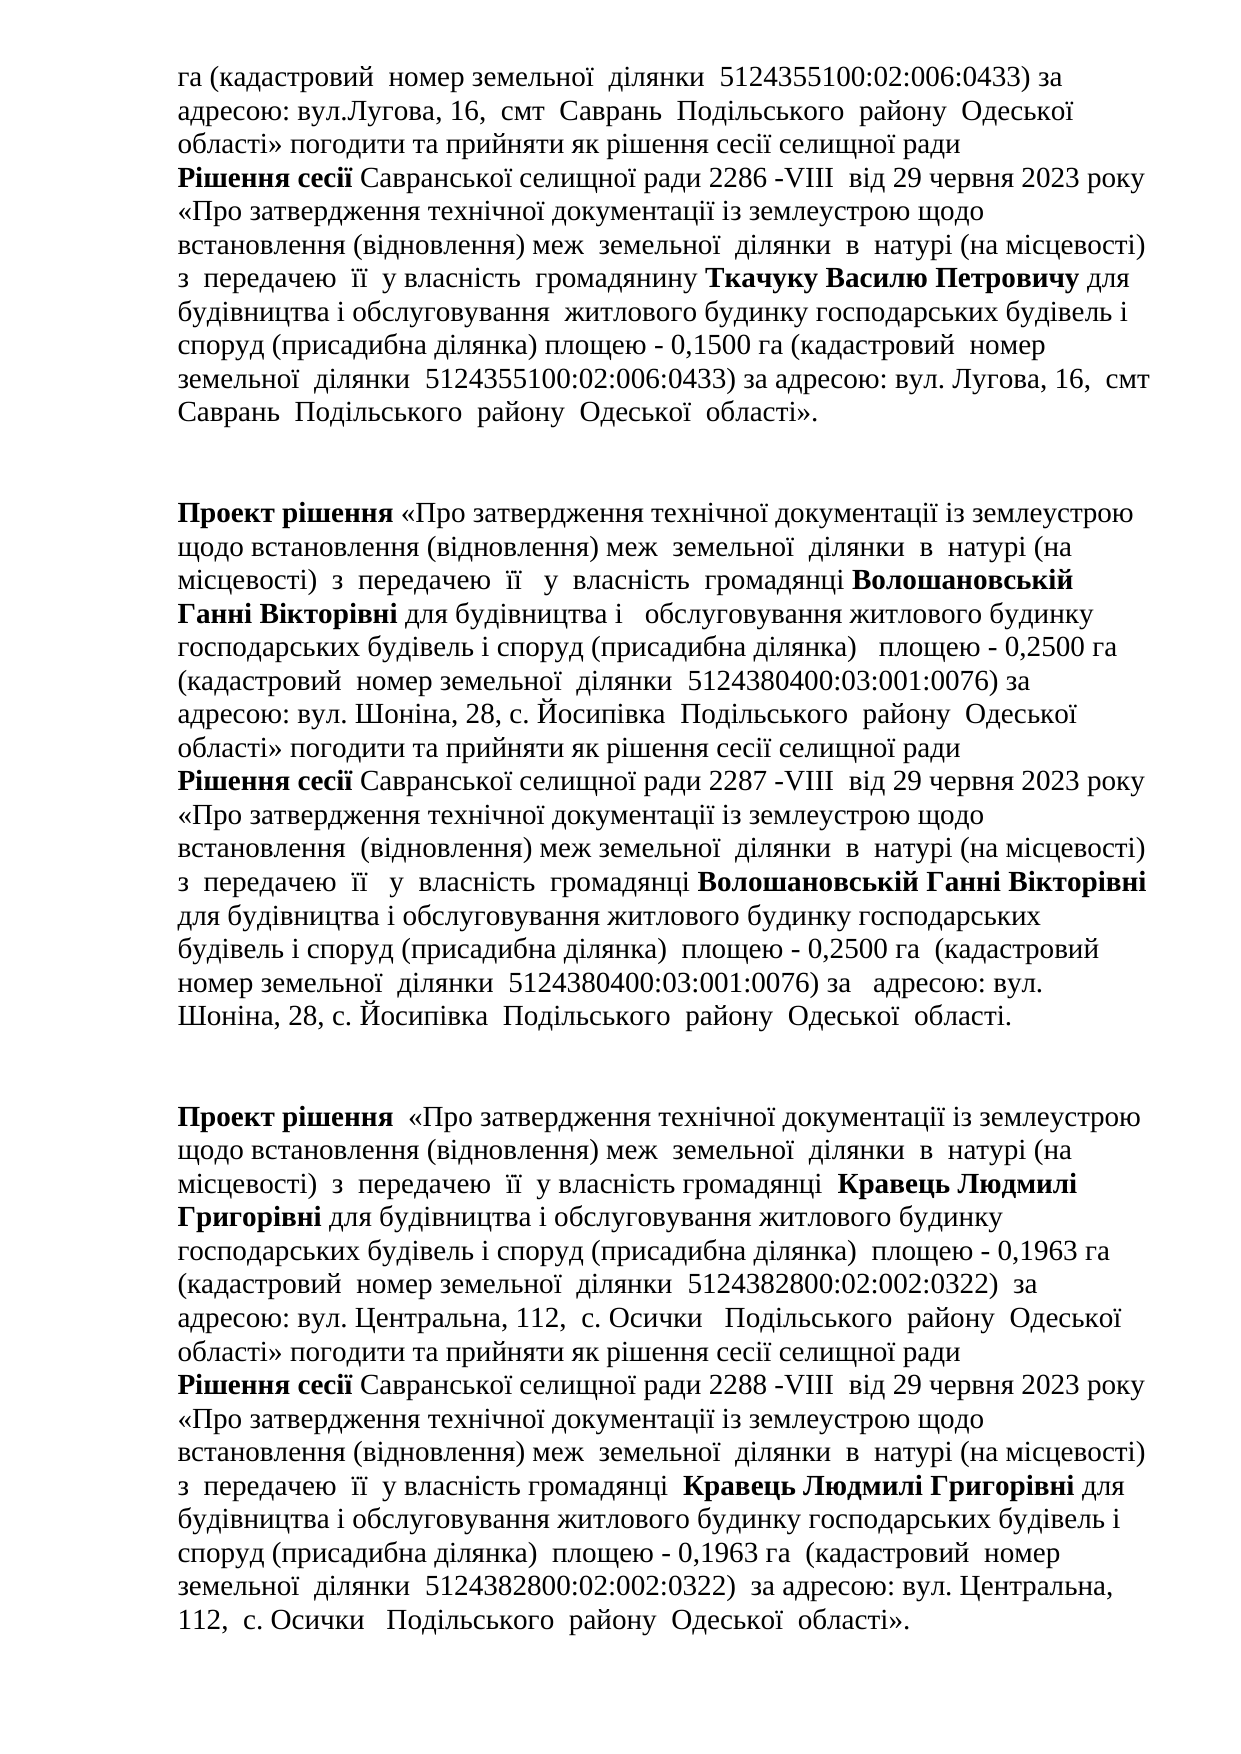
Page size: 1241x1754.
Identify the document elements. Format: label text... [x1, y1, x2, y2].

text «Про затвердження технічної документації із землеустрою щодо встановлення (відновлення) меж земельної ділянки в натурі (на місцевості) з передачею її у власність громадянці Кравець Людмилі Григорівні для будівництва і обслуговування житлового будинку господарських будівель і споруд (присадибна ділянка) площею - 0,1963 га (кадастровий номер земельної ділянки 5124382800:02:002:0322) за адресою: вул. Центральна, 112, с. Осички Подільського району Одеської області». [177, 1401, 1152, 1636]
text Проект рішення «Про затвердження технічної документації із землеустрою щодо встановлення (відновлення) меж земельної ділянки в натурі (на місцевості) з передачею її у власність громадянці Кравець Людмилі Григорівні для будівництва і обслуговування житлового будинку господарських будівель і споруд (присадибна ділянка) площею - 0,1963 га (кадастровий номер земельної ділянки 5124382800:02:002:0322) за адресою: вул. Центральна, 112, с. Осички Подільського району Одеської області» погодити та прийняти як рішення сесії селищної ради [177, 1099, 1152, 1367]
text «Про затвердження технічної документації із землеустрою щодо встановлення (відновлення) меж земельної ділянки в натурі (на місцевості) з передачею її у власність громадянці Волошановській Ганні Вікторівні для будівництва і обслуговування житлового будинку господарських будівель і споруд (присадибна ділянка) площею - 0,2500 га (кадастровий номер земельної ділянки 5124380400:03:001:0076) за адресою: вул. Шоніна, 28, с. Йосипівка Подільського району Одеської області. [177, 797, 1152, 1032]
text Рішення сесії Савранської селищної ради 2287 -VIII від 29 червня 2023 року [177, 763, 1152, 797]
text Рішення сесії Савранської селищної ради 2288 -VIII від 29 червня 2023 року [177, 1367, 1152, 1401]
text Рішення сесії Савранської селищної ради 2286 -VIII від 29 червня 2023 року [177, 160, 1152, 193]
text га (кадастровий номер земельної ділянки 5124355100:02:006:0433) за адресою: вул.Лугова, 16, смт Саврань Подільського району Одеської області» погодити та прийняти як рішення сесії селищної ради [177, 59, 1152, 160]
text «Про затвердження технічної документації із землеустрою щодо встановлення (відновлення) меж земельної ділянки в натурі (на місцевості) з передачею її у власність громадянину Ткачуку Василю Петровичу для будівництва і обслуговування житлового будинку господарських будівель і споруд (присадибна ділянка) площею - 0,1500 га (кадастровий номер земельної ділянки 5124355100:02:006:0433) за адресою: вул. Лугова, 16, смт Саврань Подільського району Одеської області». [177, 193, 1152, 428]
text адресою: вул. Шоніна, 28, с. Йосипівка Подільського району Одеської області» погодити та прийняти як рішення сесії селищної ради [177, 696, 1152, 763]
text Проект рішення «Про затвердження технічної документації із землеустрою щодо встановлення (відновлення) меж земельної ділянки в натурі (на місцевості) з передачею її у власність громадянці Волошановській Ганні Вікторівні для будівництва і обслуговування житлового будинку господарських будівель і споруд (присадибна ділянка) площею - 0,2500 га (кадастровий номер земельної ділянки 5124380400:03:001:0076) за [177, 495, 1152, 696]
